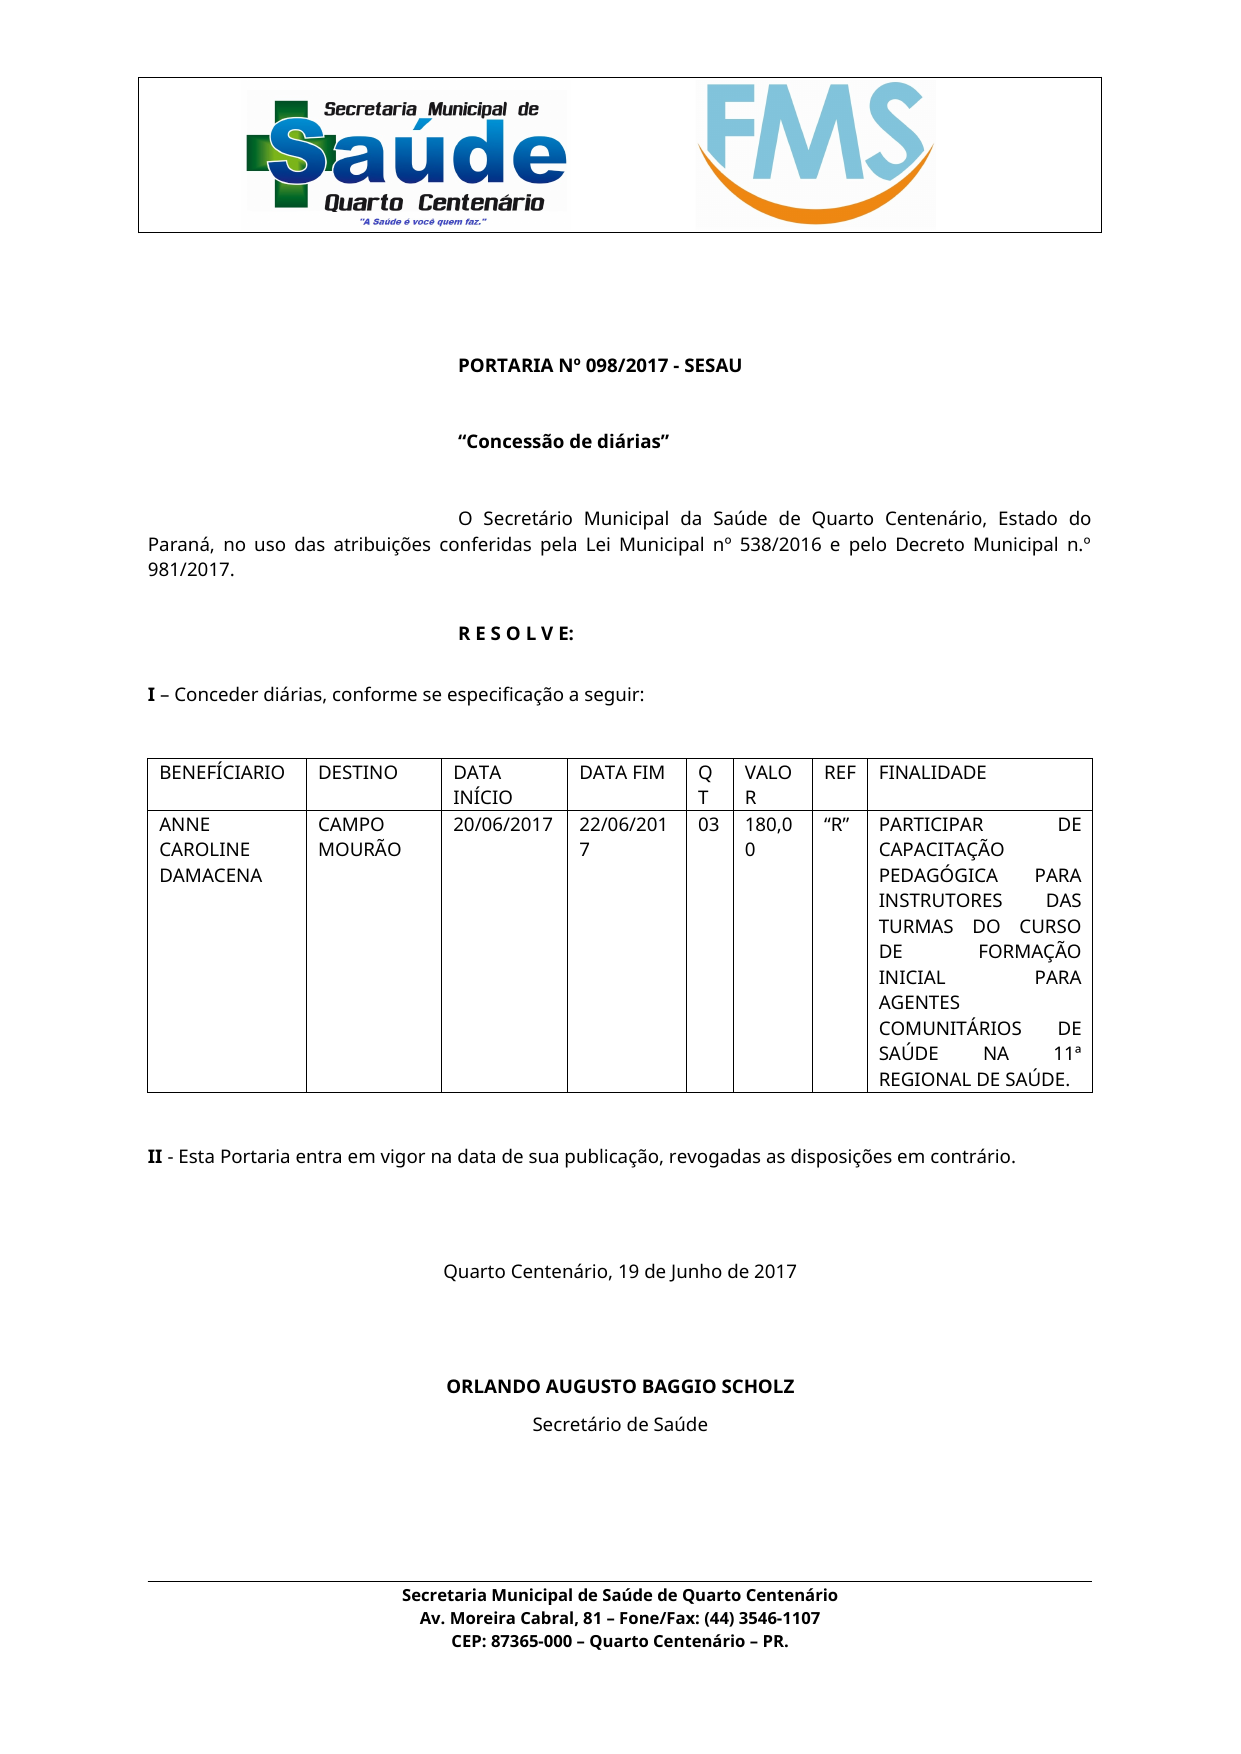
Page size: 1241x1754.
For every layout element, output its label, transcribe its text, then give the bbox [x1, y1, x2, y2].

table_cell ANNE CAROLINE DAMACENA [148, 811, 306, 1092]
table_cell “R” [813, 811, 867, 1092]
table_header DATA FIM [568, 759, 686, 810]
table_cell 03 [687, 811, 733, 1092]
table_header BENEFÍCIARIO [148, 759, 306, 810]
text PORTARIA Nº 098/2017 - SESAU [148, 352, 1092, 378]
table_header DATA INÍCIO [442, 759, 567, 810]
text Secretário de Saúde [148, 1411, 1092, 1437]
text O Secretário Municipal da Saúde de Quarto Centenário, Estado do Paraná, no uso das atribuições conferidas pela Lei Municipal nº 538/2016 e pelo Decreto Municipal n.º 981/2017. [148, 505, 1092, 582]
table_cell CAMPO MOURÃO [307, 811, 441, 1092]
table_header FINALIDADE [868, 759, 1092, 810]
table_header QT [687, 759, 733, 810]
table_header VALOR [734, 759, 812, 810]
table_header REF [813, 759, 867, 810]
text II - Esta Portaria entra em vigor na data de sua publicação, revogadas as disposições em contrário. [148, 1143, 1092, 1169]
picture [695, 80, 937, 230]
table_cell PARTICIPAR DE CAPACITAÇÃO PEDAGÓGICA PARA INSTRUTORES DAS TURMAS DO CURSO DE FORMAÇÃO INICIAL PARA AGENTES COMUNITÁRIOS DE SAÚDE NA 11ª REGIONAL DE SAÚDE. [868, 811, 1092, 1092]
text I – Conceder diárias, conforme se especificação a seguir: [148, 681, 1092, 707]
text R E S O L V E: [265, 620, 1092, 645]
picture [240, 80, 572, 230]
text ORLANDO AUGUSTO BAGGIO SCHOLZ [148, 1373, 1092, 1398]
text Quarto Centenário, 19 de Junho de 2017 [148, 1258, 1092, 1284]
table_cell 180,00 [734, 811, 812, 1092]
text “Concessão de diárias” [458, 429, 1092, 454]
table_cell 20/06/2017 [442, 811, 567, 1092]
table_cell 22/06/2017 [568, 811, 686, 1092]
table_header DESTINO [307, 759, 441, 810]
